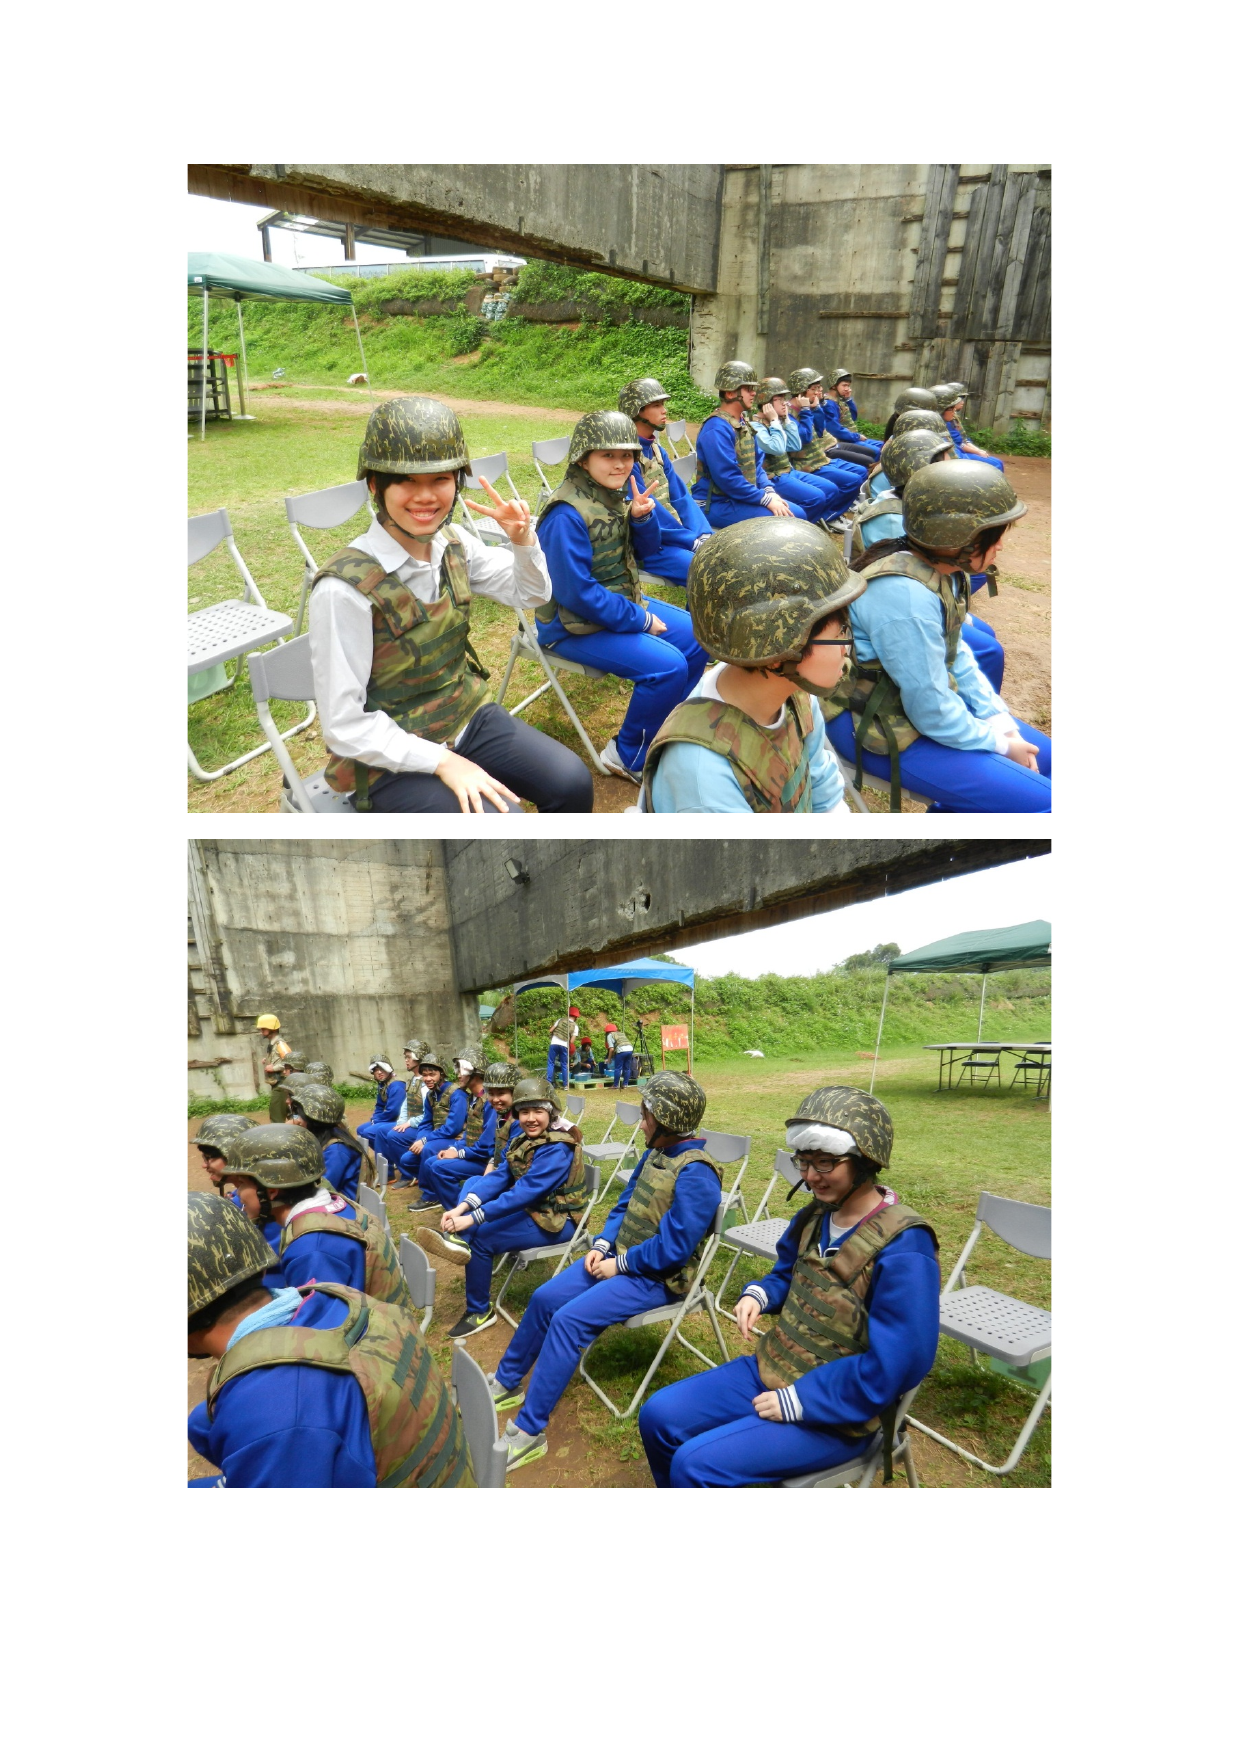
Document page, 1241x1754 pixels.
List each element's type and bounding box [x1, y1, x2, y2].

picture [187, 839, 1052, 1488]
picture [187, 164, 1052, 813]
